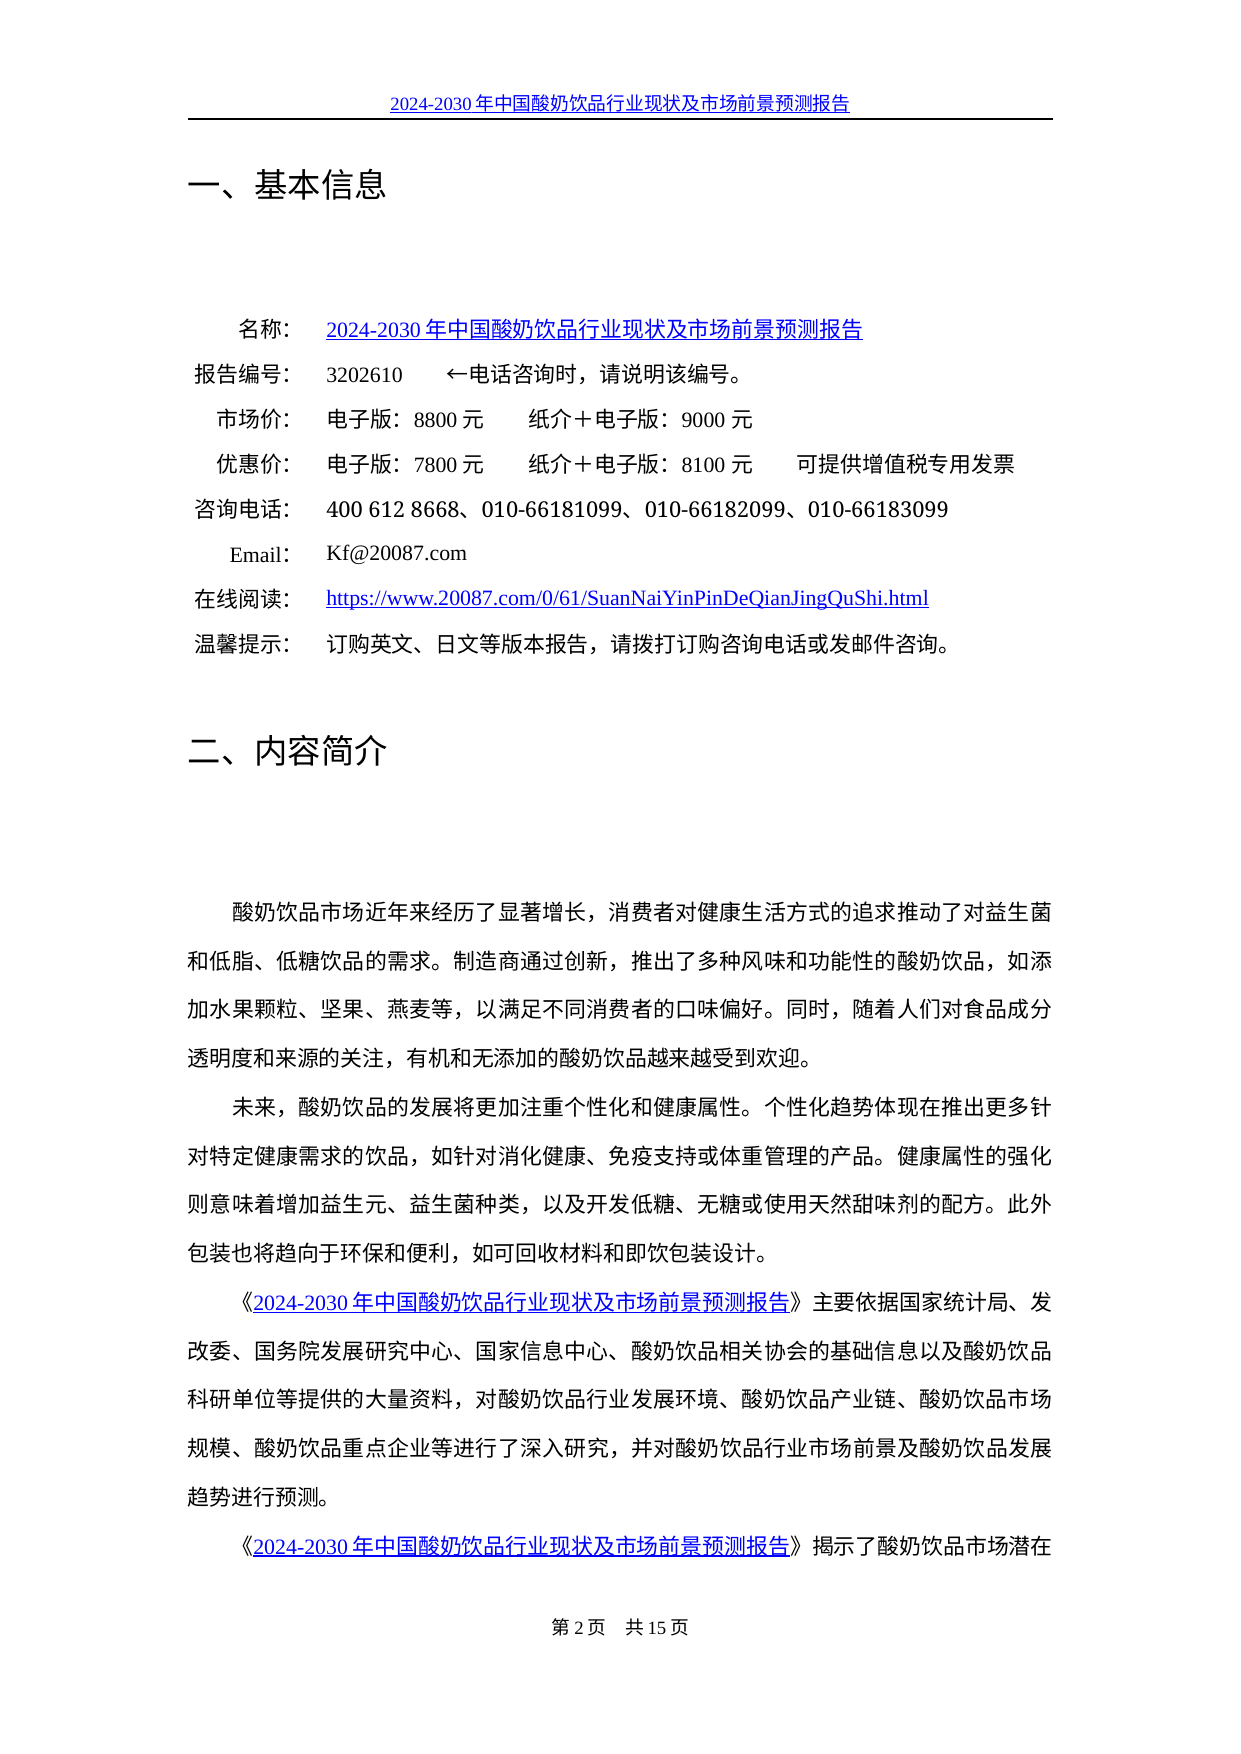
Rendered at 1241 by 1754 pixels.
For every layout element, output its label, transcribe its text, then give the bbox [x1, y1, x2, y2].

title 一、基本信息 [187, 150, 1053, 215]
table_cell 3202610 ←电话咨询时，请说明该编号。 [315, 357, 1073, 402]
table_header 2024-2030年中国酸奶饮品行业现状及市场前景预测报告 [315, 312, 1073, 357]
table_cell 电子版：8800 元 纸介＋电子版：9000 元 [315, 402, 1073, 447]
table_cell 咨询电话： [167, 492, 315, 537]
table_cell 订购英文、日文等版本报告，请拨打订购咨询电话或发邮件咨询。 [315, 627, 1073, 672]
table_cell 温馨提示： [167, 627, 315, 672]
table_cell Email： [167, 537, 315, 582]
table_header 名称： [167, 312, 315, 357]
table_cell 报告编号： [167, 357, 315, 402]
table_cell [315, 582, 1073, 627]
title 二、内容简介 [187, 717, 1053, 782]
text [187, 894, 1053, 1561]
table_cell 市场价： [167, 402, 315, 447]
table_cell 400 612 8668、010-66181099、010-66182099、010-66183099 [315, 492, 1073, 537]
table_cell Kf@20087.com [315, 537, 1073, 582]
table_cell 优惠价： [167, 447, 315, 492]
table_cell 在线阅读： [167, 582, 315, 627]
table_cell 电子版：7800 元 纸介＋电子版：8100 元 可提供增值税专用发票 [315, 447, 1073, 492]
